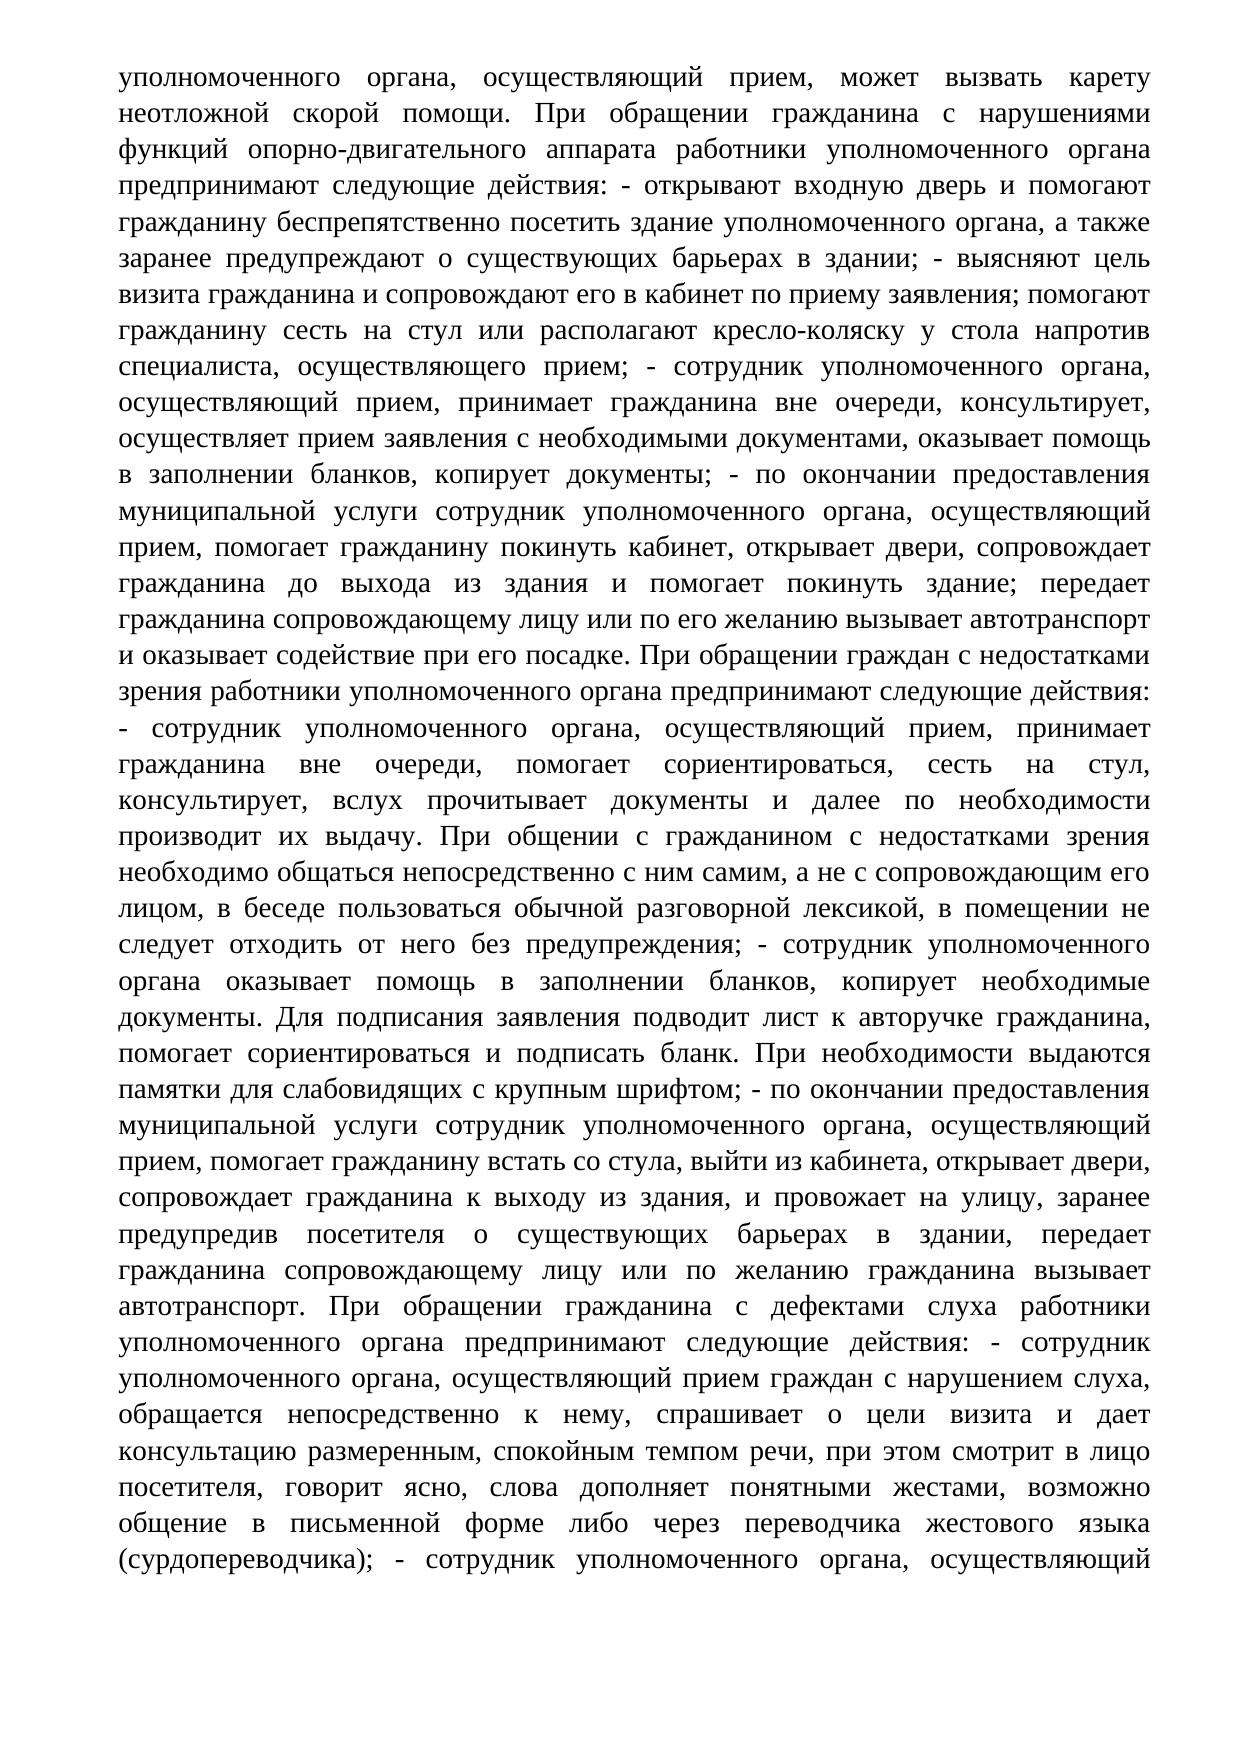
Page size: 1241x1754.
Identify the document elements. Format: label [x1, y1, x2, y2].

text [118, 59, 1152, 1574]
